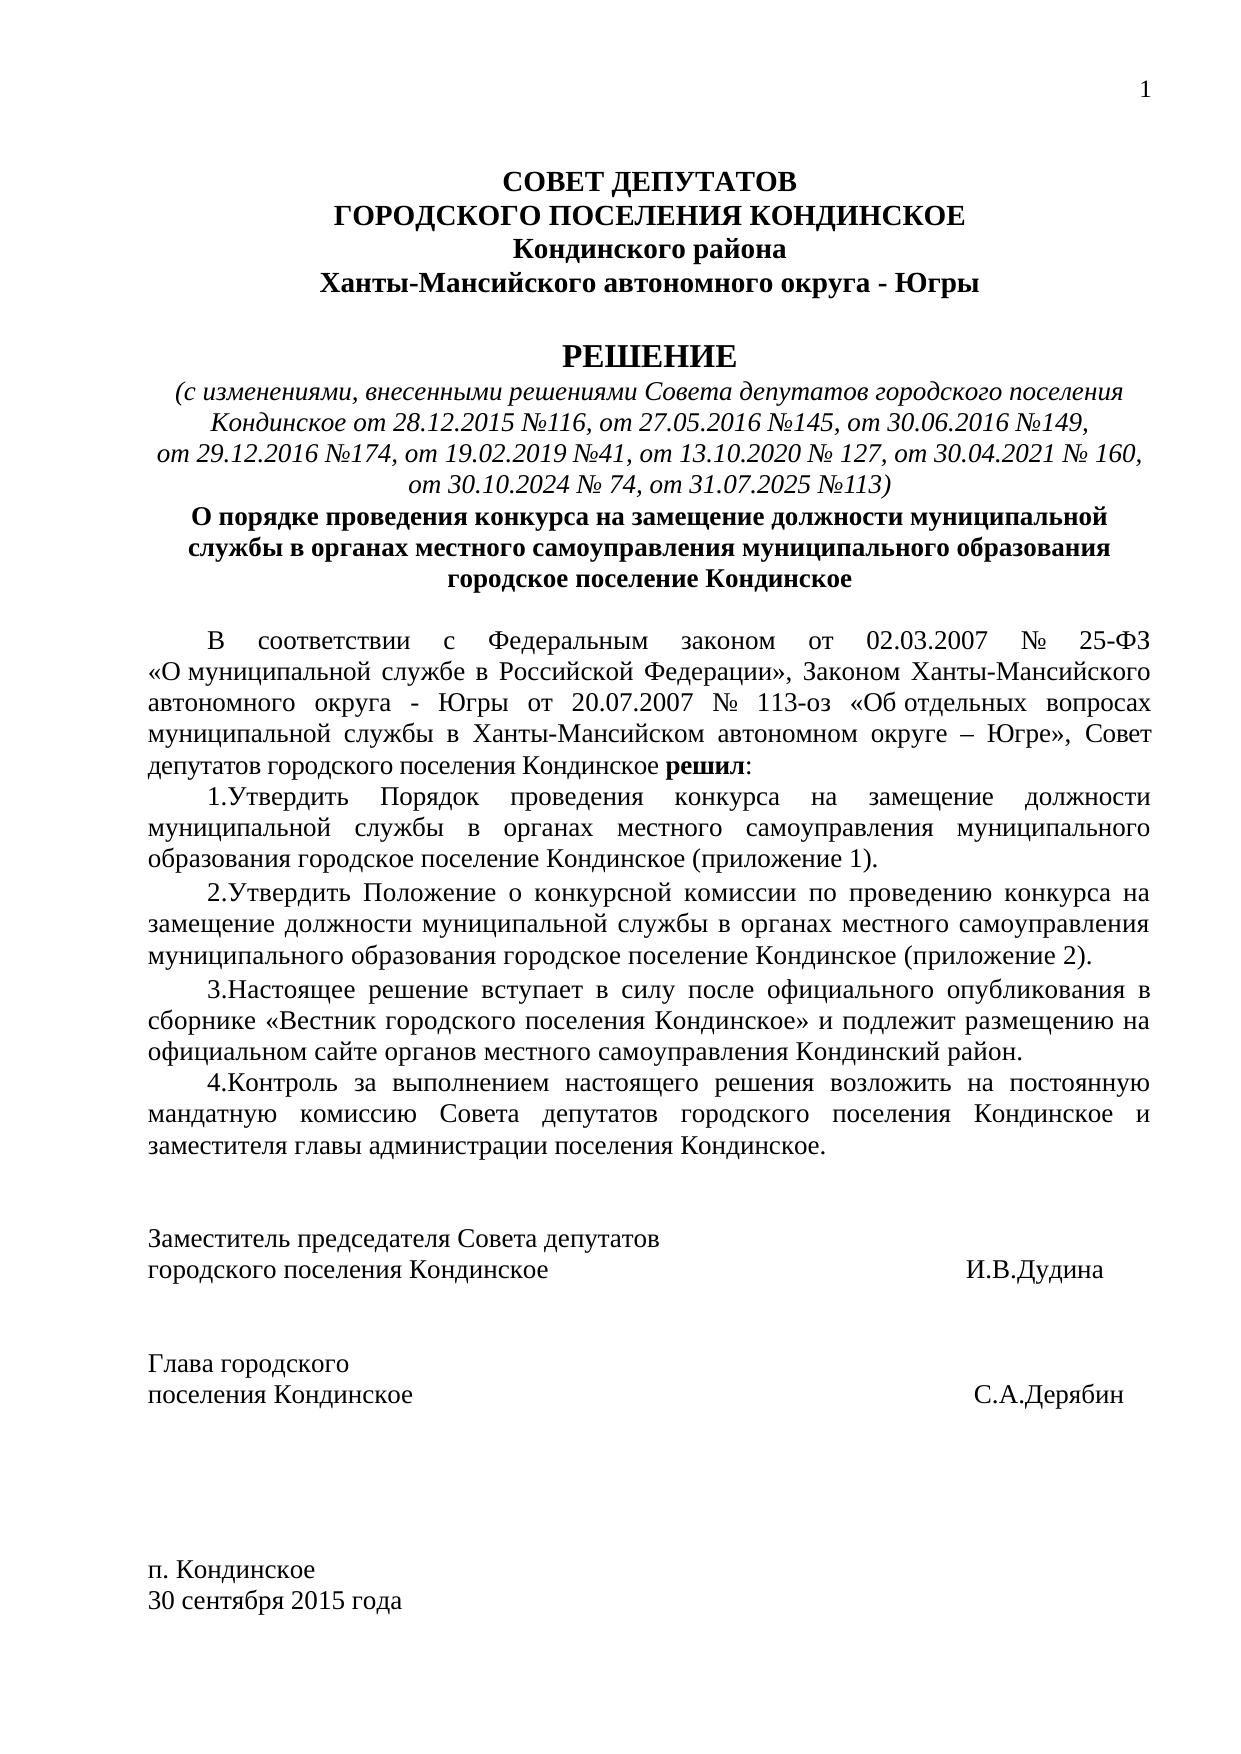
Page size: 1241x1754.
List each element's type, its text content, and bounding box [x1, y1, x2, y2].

text 4.Контроль за выполнением настоящего решения возложить на постоянную мандатную комиссию Совета депутатов городского поселения Кондинское и заместителя главы администрации поселения Кондинское. [148, 1066, 1152, 1160]
text ГОРОДСКОГО ПОСЕЛЕНИЯ КОНДИНСКОЕ [148, 198, 1152, 231]
text 2.Утвердить Положение о конкурсной комиссии по проведению конкурса на замещение должности муниципальной службы в органах местного самоуправления муниципального образования городское поселение Кондинское (приложение 2). [148, 876, 1152, 970]
text В соответствии с Федеральным законом от 02.03.2007 № 25-ФЗ «О муниципальной службе в Российской Федерации», Законом Ханты-Мансийского автономного округа - Югры от 20.07.2007 № 113-оз «Об отдельных вопросах муниципальной службы в Ханты-Мансийском автономном округе – Югре», Совет депутатов городского поселения Кондинское решил: [148, 624, 1152, 780]
text Глава городского [148, 1347, 1152, 1378]
text городского поселения Кондинское И.В.Дудина [148, 1253, 1152, 1284]
text 3.Настоящее решение вступает в силу после официального опубликования в сборнике «Вестник городского поселения Кондинское» и подлежит размещению на официальном сайте органов местного самоуправления Кондинский район. [148, 973, 1152, 1066]
text Заместитель председателя Совета депутатов [148, 1222, 1152, 1253]
title СОВЕТ ДЕПУТАТОВ [148, 164, 1152, 198]
text от 30.10.2024 № 74, от 31.07.2025 №113) [148, 468, 1152, 499]
text (с изменениями, внесенными решениями Совета депутатов городского поселения Кондинское от 28.12.2015 №116, от 27.05.2016 №145, от 30.06.2016 №149, от 29.12.2016 №174, от 19.02.2019 №41, от 13.10.2020 № 127, от 30.04.2021 № 160, [148, 375, 1152, 468]
text РЕШЕНИЕ [148, 337, 1152, 375]
text О порядке проведения конкурса на замещение должности муниципальной службы в органах местного самоуправления муниципального образования городское поселение Кондинское [148, 499, 1152, 593]
text Кондинского района [148, 231, 1152, 265]
subtitle 1.Утвердить Порядок проведения конкурса на замещение должности муниципальной службы в органах местного самоуправления муниципального образования городское поселение Кондинское (приложение 1). [148, 780, 1152, 873]
text п. Кондинское [148, 1553, 1152, 1584]
text 30 сентября 2015 года [148, 1584, 1152, 1615]
text поселения Кондинское С.А.Дерябин [148, 1378, 1152, 1409]
text Ханты-Мансийского автономного округа - Югры [148, 265, 1152, 298]
